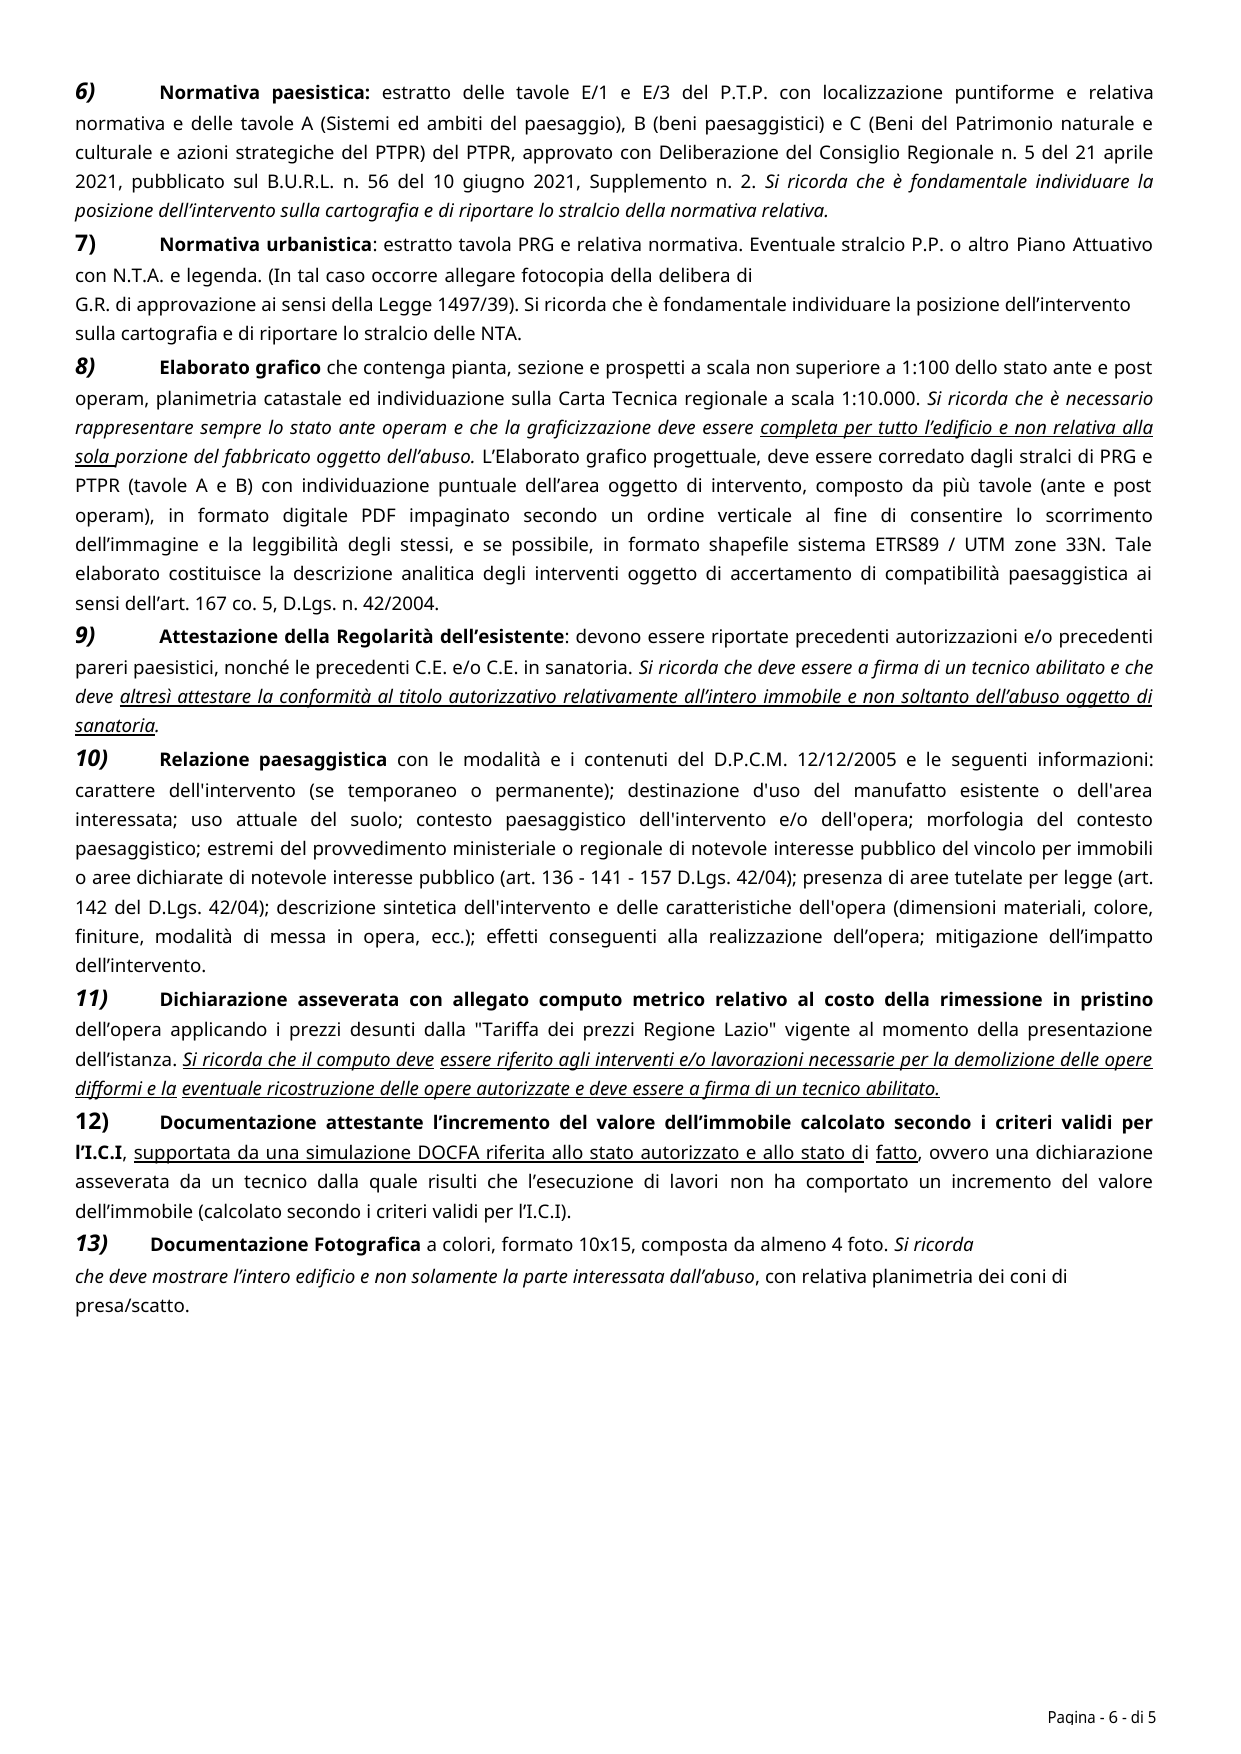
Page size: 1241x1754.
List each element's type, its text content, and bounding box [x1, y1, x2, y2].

list Elaborato grafico che contenga pianta, sezione e prospetti a scala non superiore a 1:100 dello stato ante e post operam, planimetria catastale ed individuazione sulla Carta Tecnica regionale a scala 1:10.000. Si ricorda che è necessario rappresentare sempre lo stato ante operam e che la graficizzazione deve essere completa per tutto l’edificio e non relativa alla sola porzione del fabbricato oggetto dell’abuso. L’Elaborato grafico progettuale, deve essere corredato dagli stralci di PRG e PTPR (tavole A e B) con individuazione puntuale dell’area oggetto di intervento, composto da più tavole (ante e post operam), in formato digitale PDF impaginato secondo un ordine verticale al fine di consentire lo scorrimento dell’immagine e la leggibilità degli stessi, e se possibile, in formato shapefile sistema ETRS89 / UTM zone 33N. Tale elaborato costituisce la descrizione analitica degli interventi oggetto di accertamento di compatibilità paesaggistica ai sensi dell’art. 167 co. 5, D.Lgs. n. 42/2004. [75, 350, 1153, 615]
list Documentazione Fotografica a colori, formato 10x15, composta da almeno 4 foto. Si ricorda [75, 1227, 1165, 1259]
list Relazione paesaggistica con le modalità e i contenuti del D.P.C.M. 12/12/2005 e le seguenti informazioni: carattere dell'intervento (se temporaneo o permanente); destinazione d'uso del manufatto esistente o dell'area interessata; uso attuale del suolo; contesto paesaggistico dell'intervento e/o dell'opera; morfologia del contesto paesaggistico; estremi del provvedimento ministeriale o regionale di notevole interesse pubblico del vincolo per immobili o aree dichiarate di notevole interesse pubblico (art. 136 - 141 - 157 D.Lgs. 42/04); presenza di aree tutelate per legge (art. 142 del D.Lgs. 42/04); descrizione sintetica dell'intervento e delle caratteristiche dell'opera (dimensioni materiali, colore, finiture, modalità di messa in opera, ecc.); effetti conseguenti alla realizzazione dell’opera; mitigazione dell’impatto dell’intervento. [75, 742, 1154, 978]
list Attestazione della Regolarità dell’esistente: devono essere riportate precedenti autorizzazioni e/o precedenti pareri paesistici, nonché le precedenti C.E. e/o C.E. in sanatoria. Si ricorda che deve essere a firma di un tecnico abilitato e che deve altresì attestare la conformità al titolo autorizzativo relativamente all’intero immobile e non soltanto dell’abuso oggetto di sanatoria. [75, 619, 1154, 738]
list Normativa paesistica: estratto delle tavole E/1 e E/3 del P.T.P. con localizzazione puntiforme e relativa normativa e delle tavole A (Sistemi ed ambiti del paesaggio), B (beni paesaggistici) e C (Beni del Patrimonio naturale e culturale e azioni strategiche del PTPR) del PTPR, approvato con Deliberazione del Consiglio Regionale n. 5 del 21 aprile 2021, pubblicato sul B.U.R.L. n. 56 del 10 giugno 2021, Supplemento n. 2. Si ricorda che è fondamentale individuare la posizione dell’intervento sulla cartografia e di riportare lo stralcio della normativa relativa. [75, 75, 1153, 223]
list Dichiarazione asseverata con allegato computo metrico relativo al costo della rimessione in pristino dell’opera applicando i prezzi desunti dalla "Tariffa dei prezzi Regione Lazio" vigente al momento della presentazione dell’istanza. Si ricorda che il computo deve essere riferito agli interventi e/o lavorazioni necessarie per la demolizione delle opere difformi e la eventuale ricostruzione delle opere autorizzate e deve essere a firma di un tecnico abilitato. [75, 982, 1153, 1101]
list Normativa urbanistica: estratto tavola PRG e relativa normativa. Eventuale stralcio P.P. o altro Piano Attuativo con N.T.A. e legenda. (In tal caso occorre allegare fotocopia della delibera di [75, 227, 1153, 288]
list Documentazione attestante l’incremento del valore dell’immobile calcolato secondo i criteri validi per l’I.C.I, supportata da una simulazione DOCFA riferita allo stato autorizzato e allo stato di fatto, ovvero una dichiarazione asseverata da un tecnico dalla quale risulti che l’esecuzione di lavori non ha comportato un incremento del valore dell’immobile (calcolato secondo i criteri validi per l’I.C.I). [75, 1104, 1153, 1224]
text G.R. di approvazione ai sensi della Legge 1497/39). Si ricorda che è fondamentale individuare la posizione dell’intervento sulla cartografia e di riportare lo stralcio delle NTA. [75, 291, 1153, 346]
text che deve mostrare l’intero edificio e non solamente la parte interessata dall’abuso, con relativa planimetria dei coni di presa/scatto. [75, 1263, 1165, 1318]
